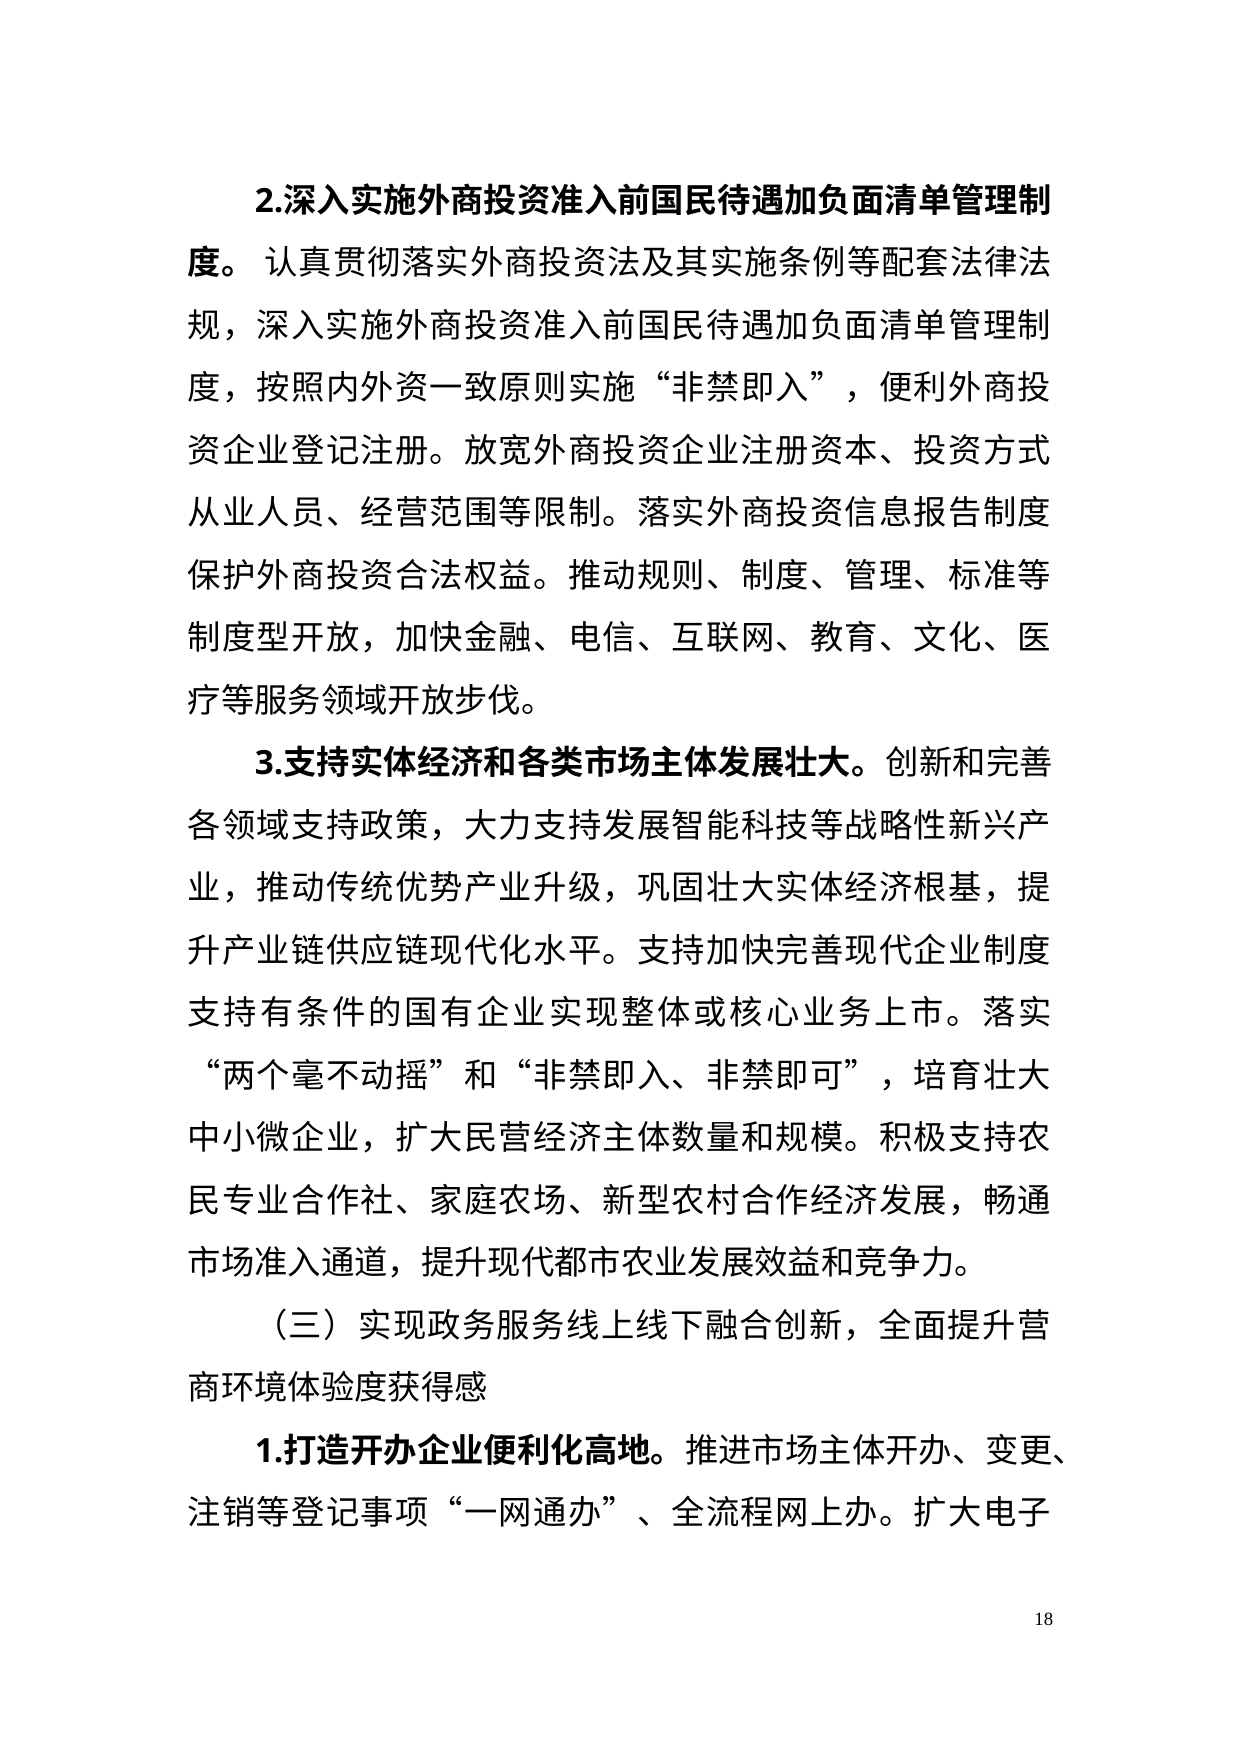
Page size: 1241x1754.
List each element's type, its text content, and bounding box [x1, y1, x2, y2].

text （三）实现政务服务线上线下融合创新，全面提升营商环境体验度获得感 [187, 1287, 1053, 1412]
text 3.支持实体经济和各类市场主体发展壮大。创新和完善各领域支持政策，大力支持发展智能科技等战略性新兴产业，推动传统优势产业升级，巩固壮大实体经济根基，提升产业链供应链现代化水平。支持加快完善现代企业制度，支持有条件的国有企业实现整体或核心业务上市。落实“两个毫不动摇”和“非禁即入、非禁即可”，培育壮大中小微企业，扩大民营经济主体数量和规模。积极支持农民专业合作社、家庭农场、新型农村合作经济发展，畅通市场准入通道，提升现代都市农业发展效益和竞争力。 [187, 724, 1053, 1287]
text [187, 1412, 1053, 1537]
text 2.深入实施外商投资准入前国民待遇加负面清单管理制度。 认真贯彻落实外商投资法及其实施条例等配套法律法规，深入实施外商投资准入前国民待遇加负面清单管理制度，按照内外资一致原则实施“非禁即入”，便利外商投资企业登记注册。放宽外商投资企业注册资本、投资方式、从业人员、经营范围等限制。落实外商投资信息报告制度，保护外商投资合法权益。推动规则、制度、管理、标准等制度型开放，加快金融、电信、互联网、教育、文化、医疗等服务领域开放步伐。 [187, 162, 1053, 724]
